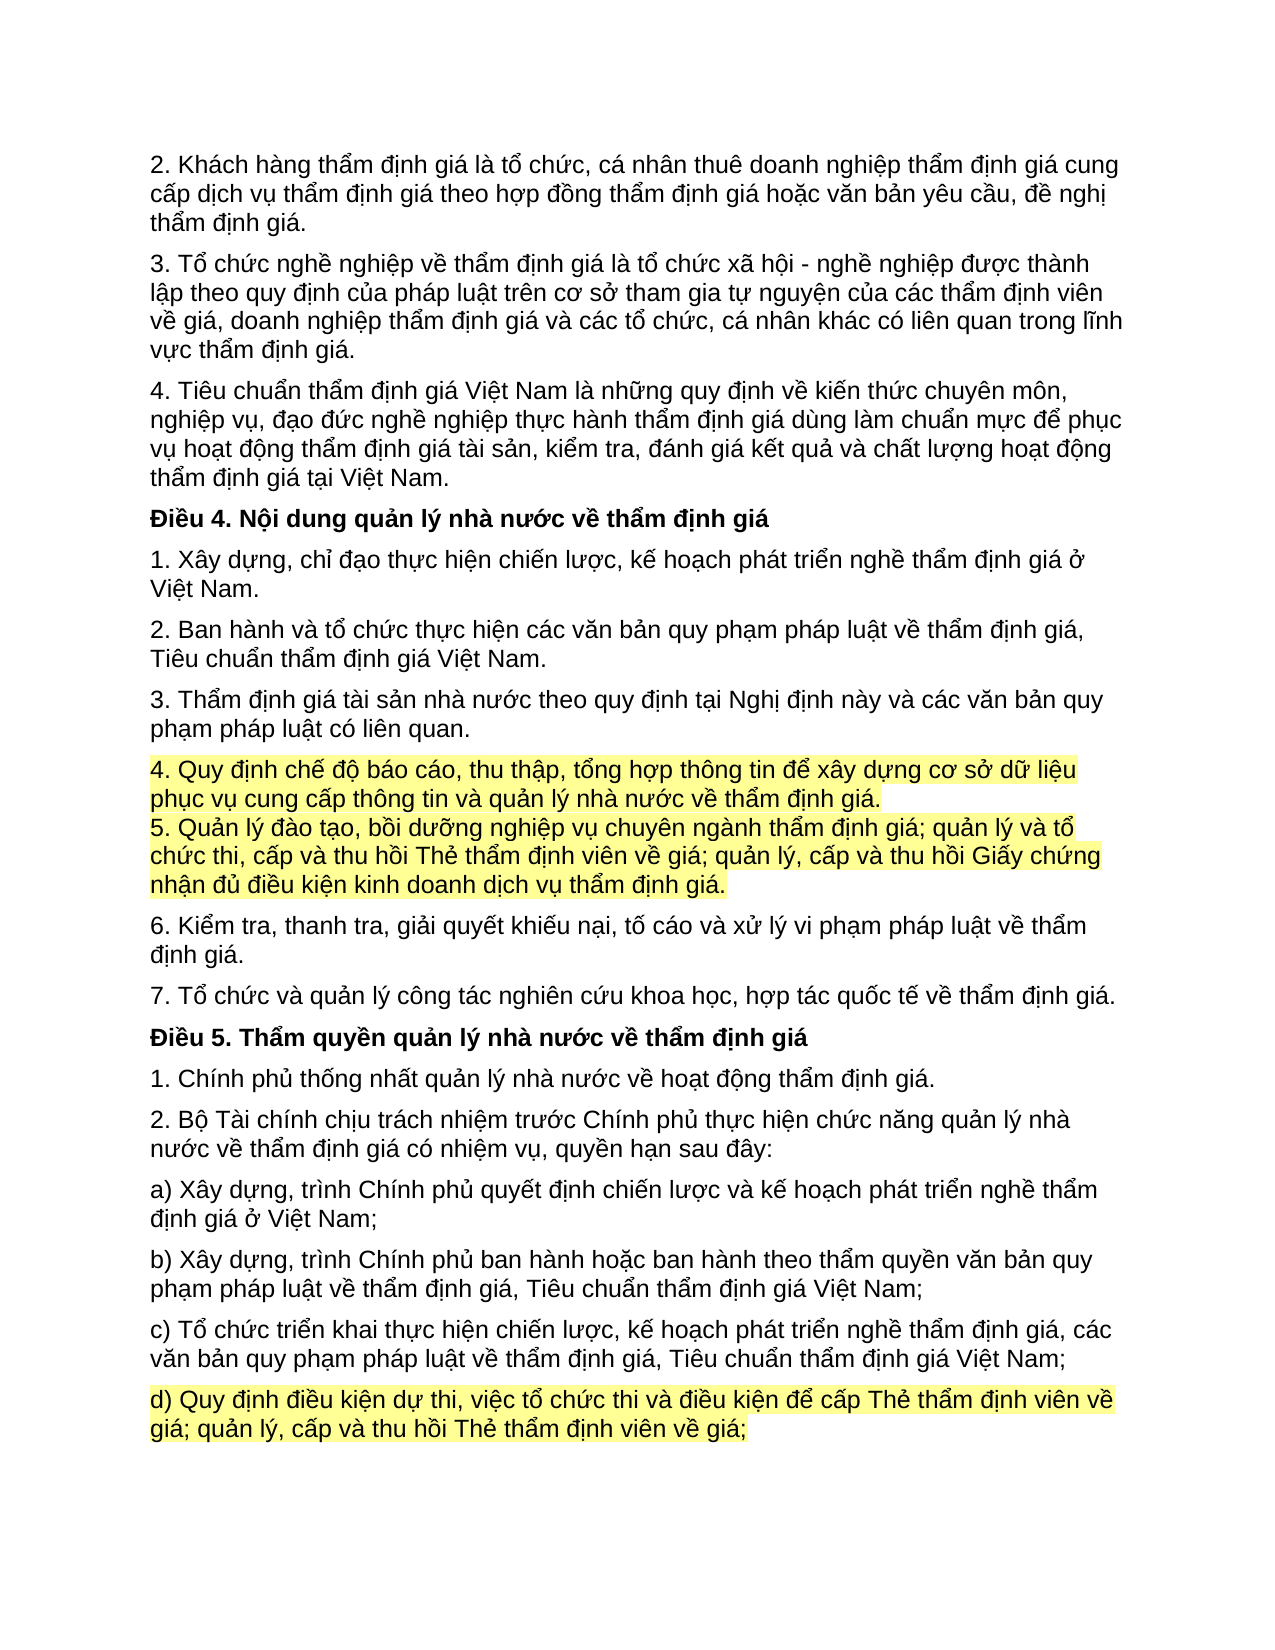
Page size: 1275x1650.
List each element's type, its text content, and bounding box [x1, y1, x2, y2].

text 7. Tổ chức và quản lý công tác nghiên cứu khoa học, hợp tác quốc tế về thẩm định giá. [150, 981, 1125, 1010]
text Điều 4. Nội dung quản lý nhà nước về thẩm định giá [150, 504, 1125, 532]
text 2. Khách hàng thẩm định giá là tổ chức, cá nhân thuê doanh nghiệp thẩm định giá cung cấp dịch vụ thẩm định giá theo hợp đồng thẩm định giá hoặc văn bản yêu cầu, đề nghị thẩm định giá. [150, 150, 1125, 236]
text c) Tổ chức triển khai thực hiện chiến lược, kế hoạch phát triển nghề thẩm định giá, các văn bản quy phạm pháp luật về thẩm định giá, Tiêu chuẩn thẩm định giá Việt Nam; [150, 1315, 1125, 1372]
text 6. Kiểm tra, thanh tra, giải quyết khiếu nại, tố cáo và xử lý vi phạm pháp luật về thẩm định giá. [150, 911, 1125, 969]
text 5. Quản lý đào tạo, bồi dưỡng nghiệp vụ chuyên ngành thẩm định giá; quản lý và tổ chức thi, cấp và thu hồi Thẻ thẩm định viên về giá; quản lý, cấp và thu hồi Giấy chứng nhận đủ điều kiện kinh doanh dịch vụ thẩm định giá. [150, 812, 1125, 899]
text 2. Bộ Tài chính chịu trách nhiệm trước Chính phủ thực hiện chức năng quản lý nhà nước về thẩm định giá có nhiệm vụ, quyền hạn sau đây: [150, 1105, 1125, 1162]
text Điều 5. Thẩm quyền quản lý nhà nước về thẩm định giá [150, 1022, 1125, 1051]
text 1. Xây dựng, chỉ đạo thực hiện chiến lược, kế hoạch phát triển nghề thẩm định giá ở Việt Nam. [150, 545, 1125, 602]
text d) Quy định điều kiện dự thi, việc tổ chức thi và điều kiện để cấp Thẻ thẩm định viên về giá; quản lý, cấp và thu hồi Thẻ thẩm định viên về giá; [748, 1385, 1125, 1442]
text 2. Ban hành và tổ chức thực hiện các văn bản quy phạm pháp luật về thẩm định giá, Tiêu chuẩn thẩm định giá Việt Nam. [150, 615, 1125, 672]
text 4. Quy định chế độ báo cáo, thu thập, tổng hợp thông tin để xây dựng cơ sở dữ liệu phục vụ cung cấp thông tin và quản lý nhà nước về thẩm định giá. [882, 755, 1125, 812]
text b) Xây dựng, trình Chính phủ ban hành hoặc ban hành theo thẩm quyền văn bản quy phạm pháp luật về thẩm định giá, Tiêu chuẩn thẩm định giá Việt Nam; [150, 1245, 1125, 1302]
text 3. Thẩm định giá tài sản nhà nước theo quy định tại Nghị định này và các văn bản quy phạm pháp luật có liên quan. [150, 685, 1125, 742]
text 3. Tổ chức nghề nghiệp về thẩm định giá là tổ chức xã hội - nghề nghiệp được thành lập theo quy định của pháp luật trên cơ sở tham gia tự nguyện của các thẩm định viên về giá, doanh nghiệp thẩm định giá và các tổ chức, cá nhân khác có liên quan trong lĩnh vực thẩm định giá. [150, 249, 1125, 364]
text 1. Chính phủ thống nhất quản lý nhà nước về hoạt động thẩm định giá. [150, 1064, 1125, 1092]
text 4. Tiêu chuẩn thẩm định giá Việt Nam là những quy định về kiến thức chuyên môn, nghiệp vụ, đạo đức nghề nghiệp thực hành thẩm định giá dùng làm chuẩn mực để phục vụ hoạt động thẩm định giá tài sản, kiểm tra, đánh giá kết quả và chất lượng hoạt động thẩm định giá tại Việt Nam. [150, 376, 1125, 491]
text a) Xây dựng, trình Chính phủ quyết định chiến lược và kế hoạch phát triển nghề thẩm định giá ở Việt Nam; [150, 1175, 1125, 1232]
